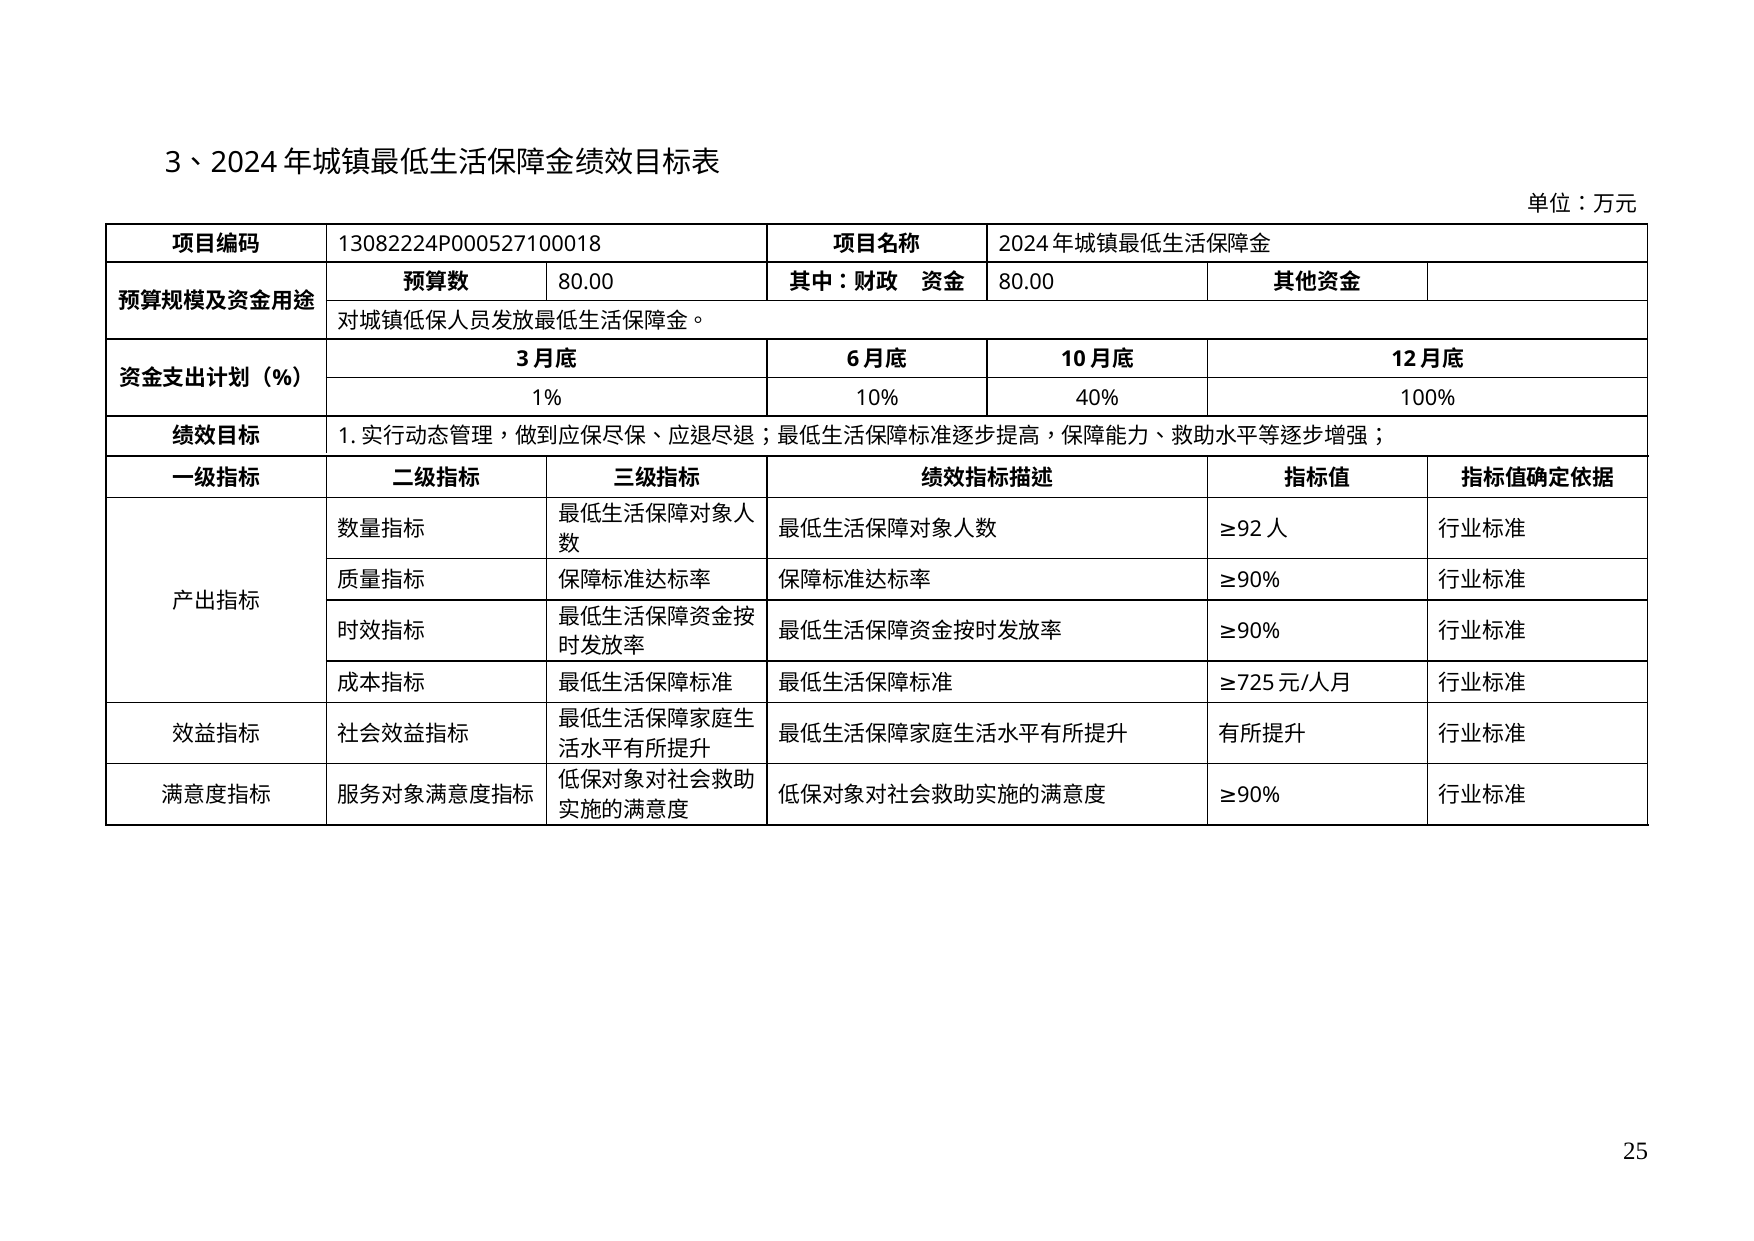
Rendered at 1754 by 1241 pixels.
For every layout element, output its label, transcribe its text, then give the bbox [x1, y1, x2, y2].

table_cell 服务对象满意度指标 [327, 764, 546, 824]
table_cell 最低生活保障标准 [768, 662, 1207, 702]
table_cell 产出指标 [107, 498, 326, 702]
table_header 指标值确定依据 [1428, 457, 1647, 497]
table_cell 预算规模及资金用途 [107, 263, 326, 338]
table_cell 40% [988, 378, 1207, 415]
table_header 二级指标 [327, 457, 546, 497]
table_cell 行业标准 [1428, 703, 1647, 763]
table_header 指标值 [1208, 457, 1427, 497]
table_cell 项目编码 [107, 225, 326, 261]
table_cell 低保对象对社会救助实施的满意度 [547, 764, 766, 824]
table_cell 3月底 [327, 340, 766, 377]
table_cell 数量指标 [327, 498, 546, 558]
text 3、2024年城镇最低生活保障金绩效目标表 [106, 142, 1648, 181]
table_cell 项目名称 [768, 225, 986, 261]
table_cell 1% [327, 378, 766, 415]
table_cell 行业标准 [1428, 764, 1647, 824]
table_cell 社会效益指标 [327, 703, 546, 763]
table_cell 12月底 [1208, 340, 1647, 377]
table_cell 成本指标 [327, 662, 546, 702]
table_cell [1428, 263, 1647, 300]
table_cell ≥90% [1208, 764, 1427, 824]
table_cell 效益指标 [107, 703, 326, 763]
table_cell 行业标准 [1428, 662, 1647, 702]
table_cell 对城镇低保人员发放最低生活保障金。 [327, 301, 1647, 338]
table_cell 绩效目标 [107, 417, 326, 453]
table_cell 10月底 [988, 340, 1207, 377]
table_cell 预算数 [327, 263, 546, 300]
table_cell 行业标准 [1428, 559, 1647, 599]
table_cell 保障标准达标率 [547, 559, 766, 599]
table_cell 最低生活保障资金按时发放率 [768, 601, 1207, 660]
table_cell 其他资金 [1208, 263, 1427, 300]
table_cell 保障标准达标率 [768, 559, 1207, 599]
table_header 一级指标 [107, 457, 326, 497]
table_cell 资金支出计划（%） [107, 340, 326, 415]
table_cell ≥725元/人月 [1208, 662, 1427, 702]
table_header 绩效指标描述 [768, 457, 1207, 497]
table_cell 最低生活保障家庭生活水平有所提升 [768, 703, 1207, 763]
table_cell 100% [1208, 378, 1647, 415]
table_cell 最低生活保障资金按时发放率 [547, 601, 766, 660]
table_cell ≥92人 [1208, 498, 1427, 558]
table_cell ≥90% [1208, 601, 1427, 660]
table_cell 满意度指标 [107, 764, 326, 824]
table_cell 行业标准 [1428, 498, 1647, 558]
table_cell ≥90% [1208, 559, 1427, 599]
table_cell 其中：财政 资金 [768, 263, 986, 300]
table_cell 1. 实行动态管理，做到应保尽保、应退尽退；最低生活保障标准逐步提高，保障能力、救助水平等逐步增强； [327, 417, 1647, 453]
table_header 单位：万元 [107, 183, 1647, 223]
table_cell 2024年城镇最低生活保障金 [988, 225, 1647, 261]
table_cell 最低生活保障对象人数 [768, 498, 1207, 558]
table_cell 10% [768, 378, 986, 415]
table_cell 最低生活保障对象人数 [547, 498, 766, 558]
table_cell 80.00 [547, 263, 766, 300]
table_cell 6月底 [768, 340, 986, 377]
table_cell 80.00 [988, 263, 1207, 300]
table_cell 最低生活保障标准 [547, 662, 766, 702]
table_cell 行业标准 [1428, 601, 1647, 660]
table_header 三级指标 [547, 457, 766, 497]
table_cell 13082224P000527100018 [327, 225, 766, 261]
table_cell 时效指标 [327, 601, 546, 660]
table_cell 低保对象对社会救助实施的满意度 [768, 764, 1207, 824]
table_cell 质量指标 [327, 559, 546, 599]
table_cell 有所提升 [1208, 703, 1427, 763]
table_cell 最低生活保障家庭生活水平有所提升 [547, 703, 766, 763]
